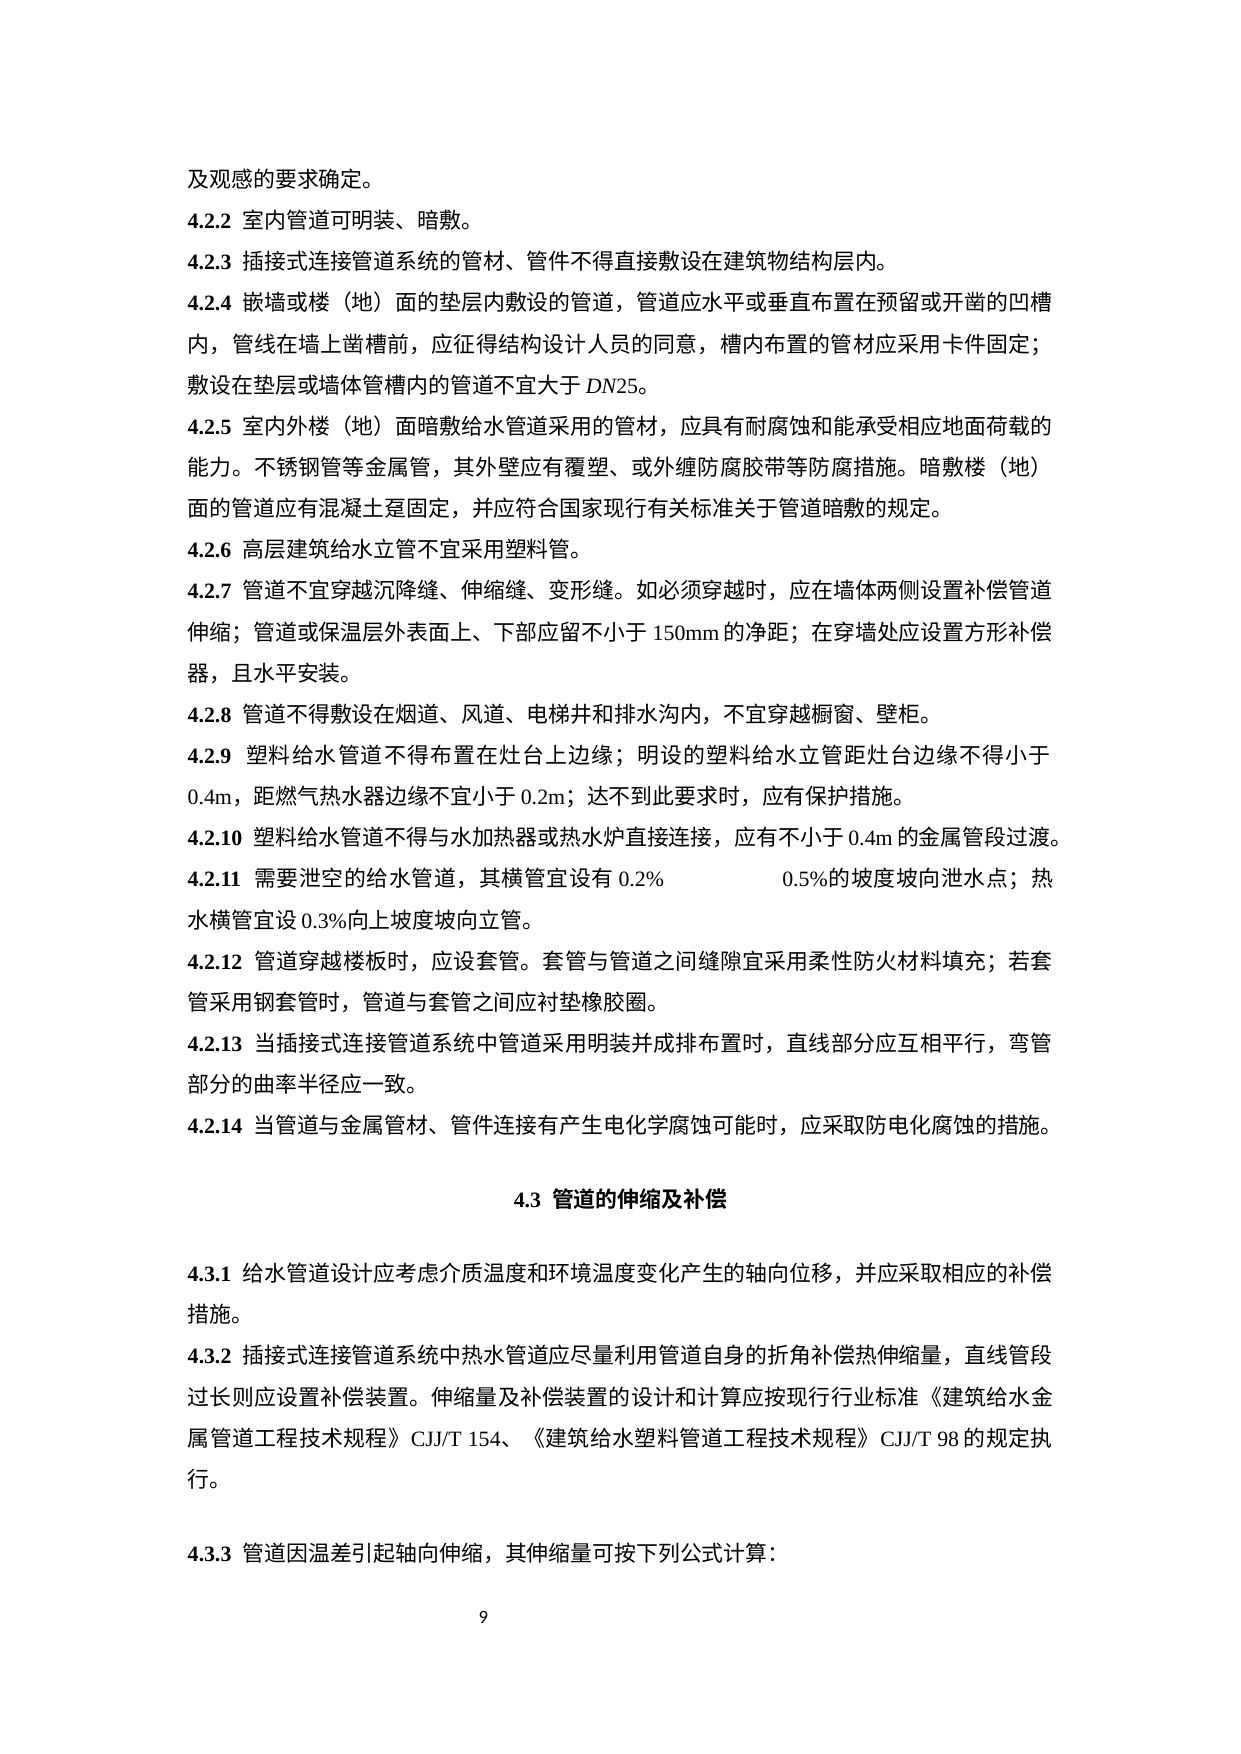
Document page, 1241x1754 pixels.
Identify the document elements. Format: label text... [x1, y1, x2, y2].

text 4.2.11 需要泄空的给水管道，其横管宜设有0.2%0.5%的坡度坡向泄水点；热水横管宜设0.3%向上坡度坡向立管。 [187, 861, 1053, 934]
text 4.2.13 当插接式连接管道系统中管道采用明装并成排布置时，直线部分应互相平行，弯管部分的曲率半径应一致。 [187, 1026, 1053, 1099]
text 4.3.3 管道因温差引起轴向伸缩，其伸缩量可按下列公式计算： [187, 1536, 1053, 1567]
text 4.2.3 插接式连接管道系统的管材、管件不得直接敷设在建筑物结构层内。 [187, 244, 1053, 276]
text 4.2.9 塑料给水管道不得布置在灶台上边缘；明设的塑料给水立管距灶台边缘不得小于0.4m，距燃气热水器边缘不宜小于0.2m；达不到此要求时，应有保护措施。 [187, 738, 1053, 811]
text 4.2.6 高层建筑给水立管不宜采用塑料管。 [187, 532, 1053, 564]
text 4.2.12 管道穿越楼板时，应设套管。套管与管道之间缝隙宜采用柔性防火材料填充；若套管采用钢套管时，管道与套管之间应衬垫橡胶圈。 [187, 944, 1053, 1017]
text 4.3 管道的伸缩及补偿 [187, 1182, 1053, 1214]
text 4.2.8 管道不得敷设在烟道、风道、电梯井和排水沟内，不宜穿越橱窗、壁柜。 [187, 697, 1053, 728]
text 4.3.1 给水管道设计应考虑介质温度和环境温度变化产生的轴向位移，并应采取相应的补偿措施。 [187, 1256, 1053, 1329]
text 4.3.2 插接式连接管道系统中热水管道应尽量利用管道自身的折角补偿热伸缩量，直线管段过长则应设置补偿装置。伸缩量及补偿装置的设计和计算应按现行行业标准《建筑给水金属管道工程技术规程》CJJ/T 154、《建筑给水塑料管道工程技术规程》CJJ/T 98的规定执行。 [187, 1338, 1053, 1493]
text 4.2.2 室内管道可明装、暗敷。 [187, 203, 1053, 235]
text 4.2.4 嵌墙或楼（地）面的垫层内敷设的管道，管道应水平或垂直布置在预留或开凿的凹槽内，管线在墙上凿槽前，应征得结构设计人员的同意，槽内布置的管材应采用卡件固定；敷设在垫层或墙体管槽内的管道不宜大于DN25。 [187, 285, 1053, 399]
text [187, 162, 1053, 194]
text 4.2.10 塑料给水管道不得与水加热器或热水炉直接连接，应有不小于0.4m的金属管段过渡。 [187, 820, 1053, 852]
text 4.2.14 当管道与金属管材、管件连接有产生电化学腐蚀可能时，应采取防电化腐蚀的措施。 [187, 1108, 1053, 1140]
text 4.2.7 管道不宜穿越沉降缝、伸缩缝、变形缝。如必须穿越时，应在墙体两侧设置补偿管道伸缩；管道或保温层外表面上、下部应留不小于150mm的净距；在穿墙处应设置方形补偿器，且水平安装。 [187, 573, 1053, 687]
text 4.2.5 室内外楼（地）面暗敷给水管道采用的管材，应具有耐腐蚀和能承受相应地面荷载的能力。不锈钢管等金属管，其外壁应有覆塑、或外缠防腐胶带等防腐措施。暗敷楼（地）面的管道应有混凝土趸固定，并应符合国家现行有关标准关于管道暗敷的规定。 [187, 409, 1053, 523]
